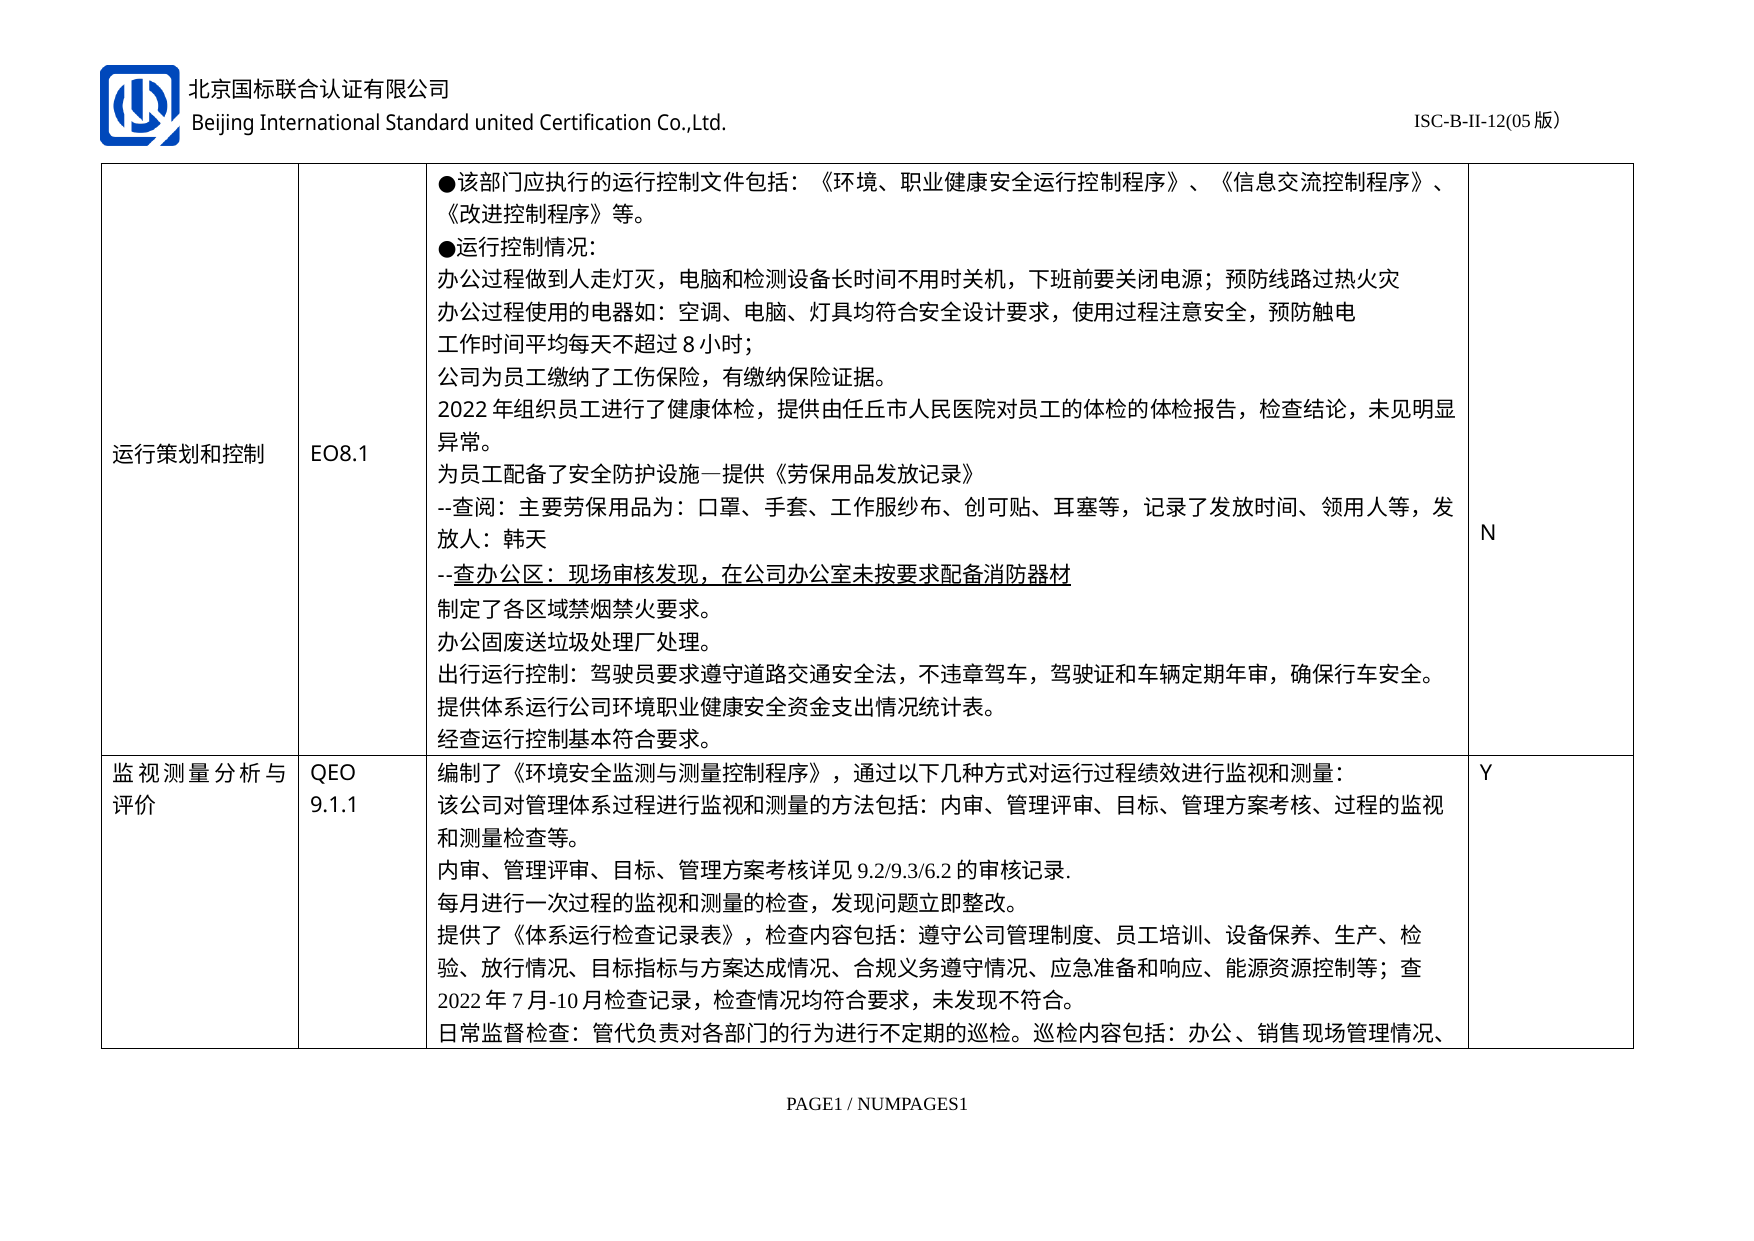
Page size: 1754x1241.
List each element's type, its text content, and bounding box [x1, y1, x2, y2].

picture [100, 65, 180, 146]
table_cell ●该部门应执行的运行控制文件包括：《环境、职业健康安全运行控制程序》、《信息交流控制程序》、《改进控制程序》等。 ●运行控制情况： 办公过程做到人走灯灭，电脑和检测设备长时间不用时关机，下班前要关闭电源；预防线路过热火灾 办公过程使用的电器如：空调、电脑、灯具均符合安全设计要求，使用过程注意安全，预防触电 工作时间平均每天不超过8小时； 公司为员工缴纳了工伤保险，有缴纳保险证据。 2022年组织员工进行了健康体检，提供由任丘市人民医院对员工的体检的体检报告，检查结论，未见明显异常。 为员工配备了安全防护设施—提供《劳保用品发放记录》 --查阅：主要劳保用品为：口罩、手套、工作服纱布、创可贴、耳塞等，记录了发放时间、领用人等，发放人：韩天 --查办公区：现场审核发现，在公司办公室未按要求配备消防器材 制定了各区域禁烟禁火要求。 办公固废送垃圾处理厂处理。 出行运行控制：驾驶员要求遵守道路交通安全法，不违章驾车，驾驶证和车辆定期年审，确保行车安全。 提供体系运行公司环境职业健康安全资金支出情况统计表。 经查运行控制基本符合要求。 [427, 164, 1468, 754]
table_cell 运行策划和控制 [102, 164, 298, 754]
table_cell 监视测量分析与评价 [102, 756, 298, 1048]
table_cell N [1469, 164, 1633, 754]
table_cell Y [1469, 756, 1633, 1048]
table_cell EO8.1 [299, 164, 426, 754]
table_cell QEO 9.1.1 [299, 756, 426, 1048]
